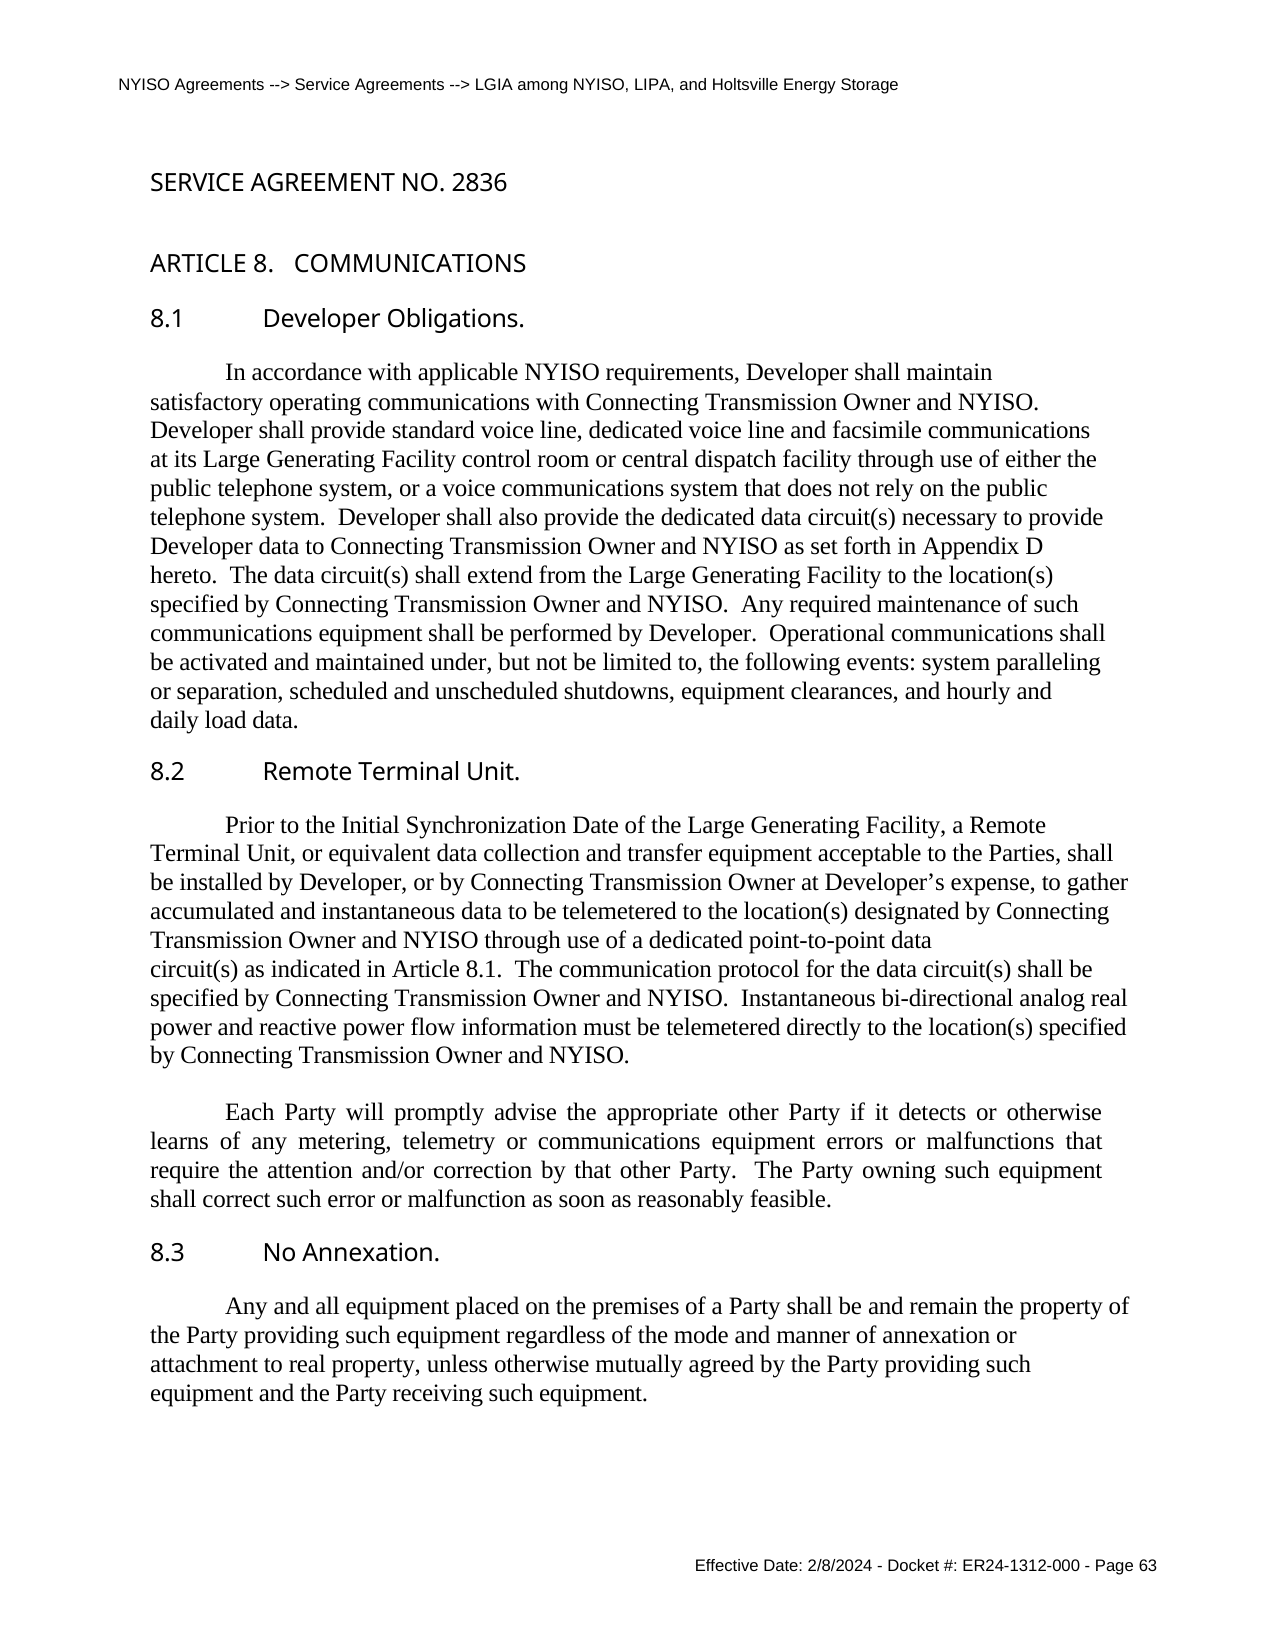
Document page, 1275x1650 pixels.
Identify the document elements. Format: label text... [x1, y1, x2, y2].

text In accordance with applicable NYISO requirements, Developer shall maintain [225, 358, 1275, 387]
text ARTICLE 8. COMMUNICATIONS [150, 249, 1275, 278]
text SERVICE AGREEMENT NO. 2836 [150, 168, 1275, 197]
text 8.2 Remote Terminal Unit. [150, 757, 1275, 786]
text Developer shall provide standard voice line, dedicated voice line and facsimile communications at its Large Generating Facility control room or central dispatch facility through use of either the public telephone system, or a voice communications system that does not rely on the public telephone system. Developer shall also provide the dedicated data circuit(s) necessary to provide Developer data to Connecting Transmission Owner and NYISO as set forth in Appendix D hereto. The data circuit(s) shall extend from the Large Generating Facility to the location(s) specified by Connecting Transmission Owner and NYISO. Any required maintenance of such communications equipment shall be performed by Developer. Operational communications shall be activated and maintained under, but not be limited to, the following events: system paralleling or separation, scheduled and unscheduled shutdowns, equipment clearances, and hourly and daily load data. [150, 416, 1144, 734]
text Any and all equipment placed on the premises of a Party shall be and remain the property of the Party providing such equipment regardless of the mode and manner of annexation or attachment to real property, unless otherwise mutually agreed by the Party providing such equipment and the Party receiving such equipment. [150, 1291, 1141, 1407]
text Prior to the Initial Synchronization Date of the Large Generating Facility, a Remote Terminal Unit, or equivalent data collection and transfer equipment acceptable to the Parties, shall be installed by Developer, or by Connecting Transmission Owner at Developer’s expense, to gather accumulated and instantaneous data to be telemetered to the location(s) designated by Connecting Transmission Owner and NYISO through use of a dedicated point-to-point data circuit(s) as indicated in Article 8.1. The communication protocol for the data circuit(s) shall be specified by Connecting Transmission Owner and NYISO. Instantaneous bi-directional analog real power and reactive power flow information must be telemetered directly to the location(s) specified by Connecting Transmission Owner and NYISO. [150, 810, 1133, 1070]
text satisfactory operating communications with Connecting Transmission Owner and NYISO. [150, 387, 1275, 416]
text Each Party will promptly advise the appropriate other Party if it detects or otherwise learns of any metering, telemetry or communications equipment errors or malfunctions that require the attention and/or correction by that other Party. The Party owning such equipment shall correct such error or malfunction as soon as reasonably feasible. [150, 1097, 1103, 1213]
text 8.3 No Annexation. [150, 1238, 1275, 1267]
text 8.1 Developer Obligations. [150, 305, 1275, 333]
